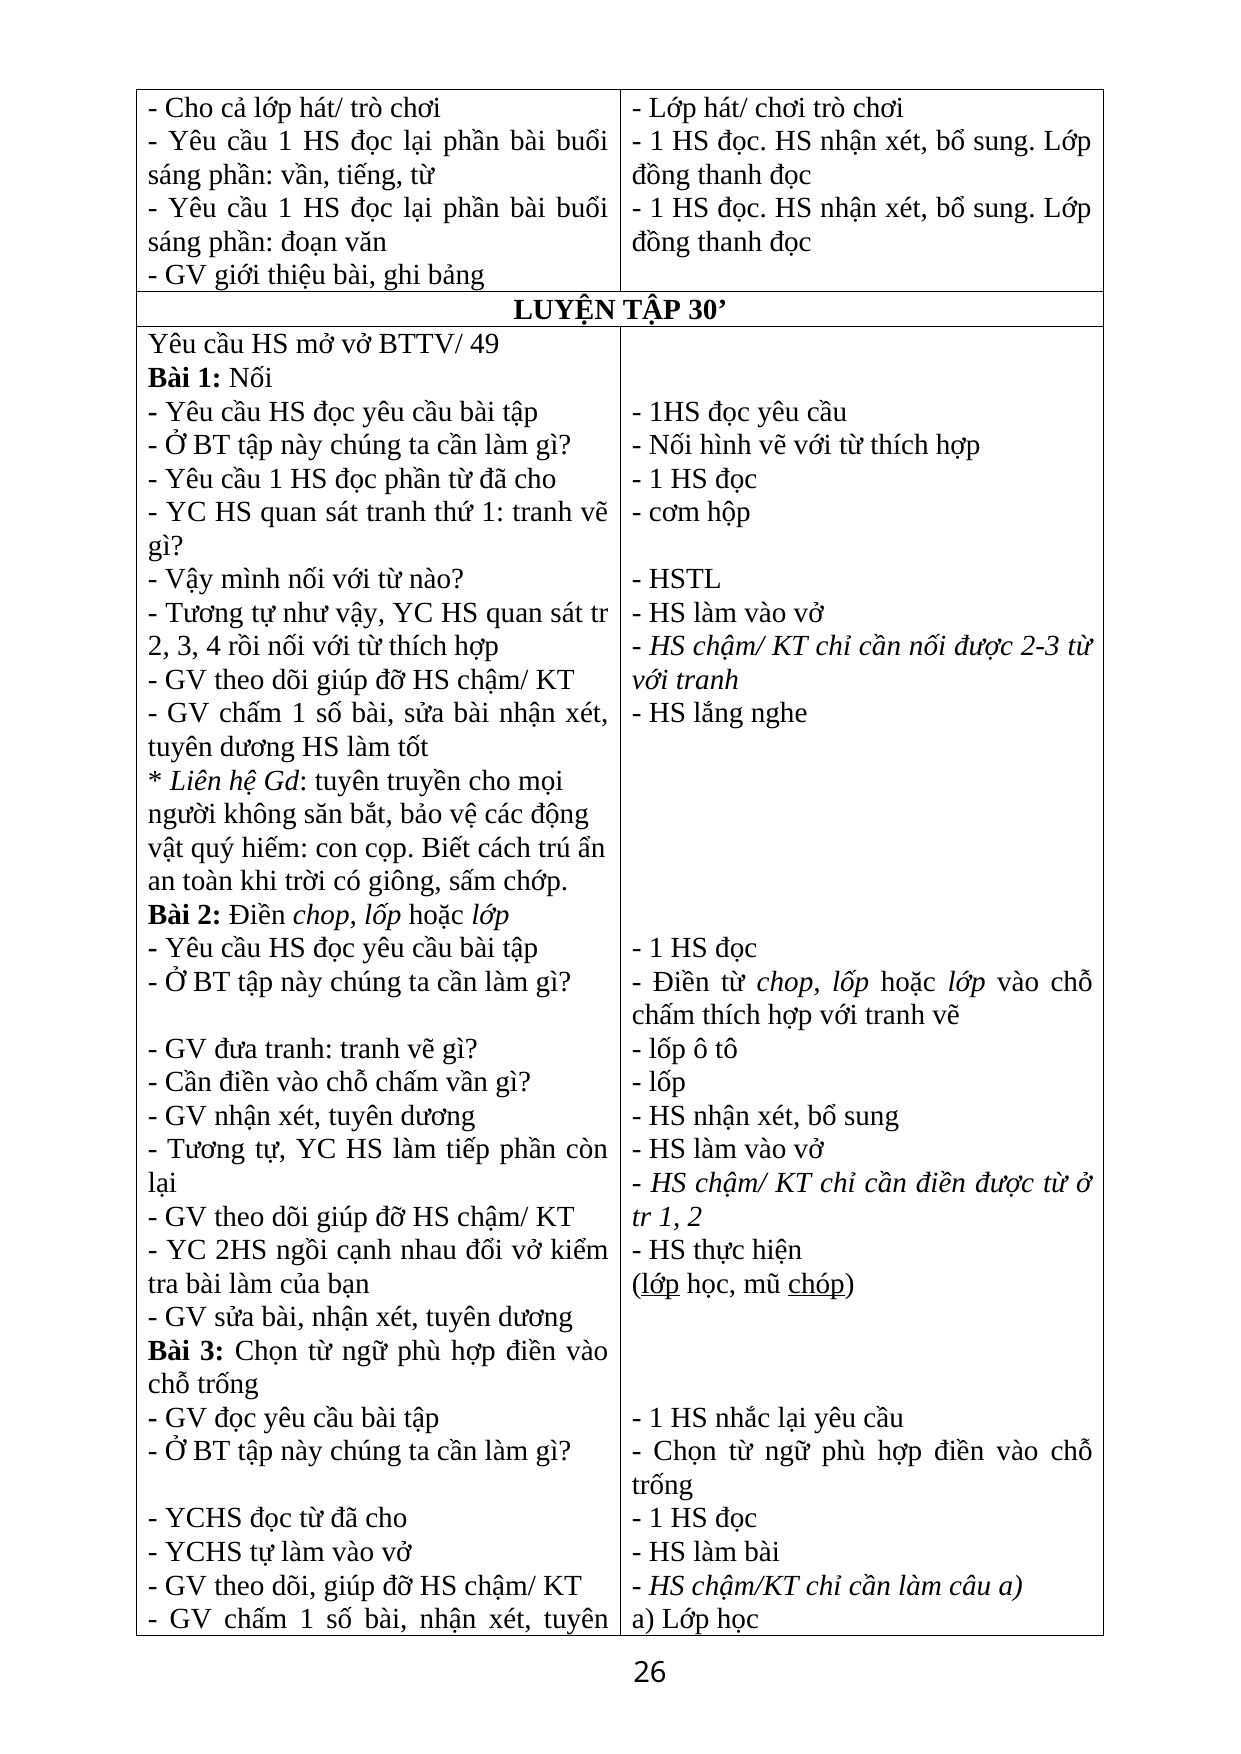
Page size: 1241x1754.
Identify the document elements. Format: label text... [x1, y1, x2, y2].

table_cell - Cho cả lớp hát/ trò chơi - Yêu cầu 1 HS đọc lại phần bài buổi sáng phần: vần, tiếng, từ - Yêu cầu 1 HS đọc lại phần bài buổi sáng phần: đoạn văn - GV giới thiệu bài, ghi bảng [137, 90, 620, 291]
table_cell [621, 327, 1103, 1635]
table_cell - Lớp hát/ chơi trò chơi - 1 HS đọc. HS nhận xét, bổ sung. Lớp đồng thanh đọc - 1 HS đọc. HS nhận xét, bổ sung. Lớp đồng thanh đọc [621, 90, 1103, 291]
table_cell LUYỆN TẬP 30’ [137, 292, 1103, 326]
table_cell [137, 327, 620, 1635]
